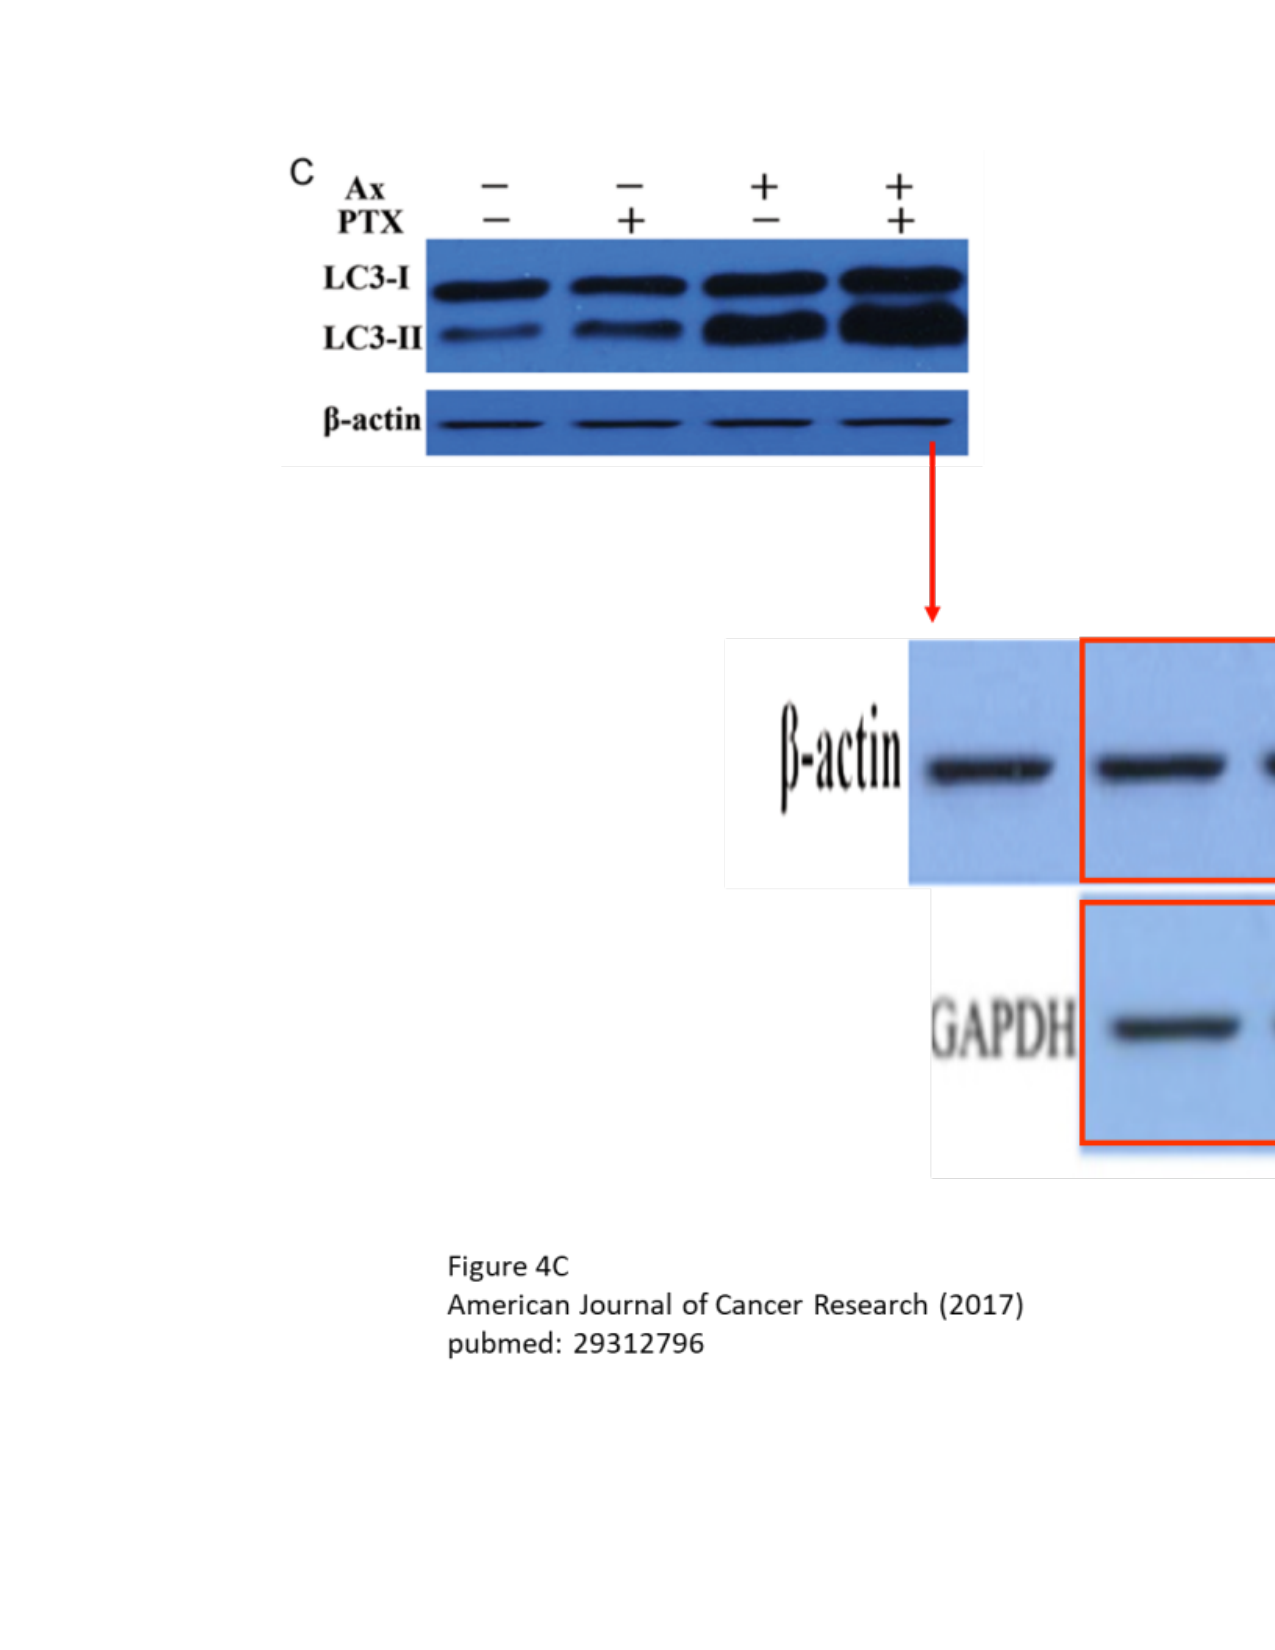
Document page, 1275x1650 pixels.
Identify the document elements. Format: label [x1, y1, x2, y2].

picture [281, 150, 1275, 1382]
